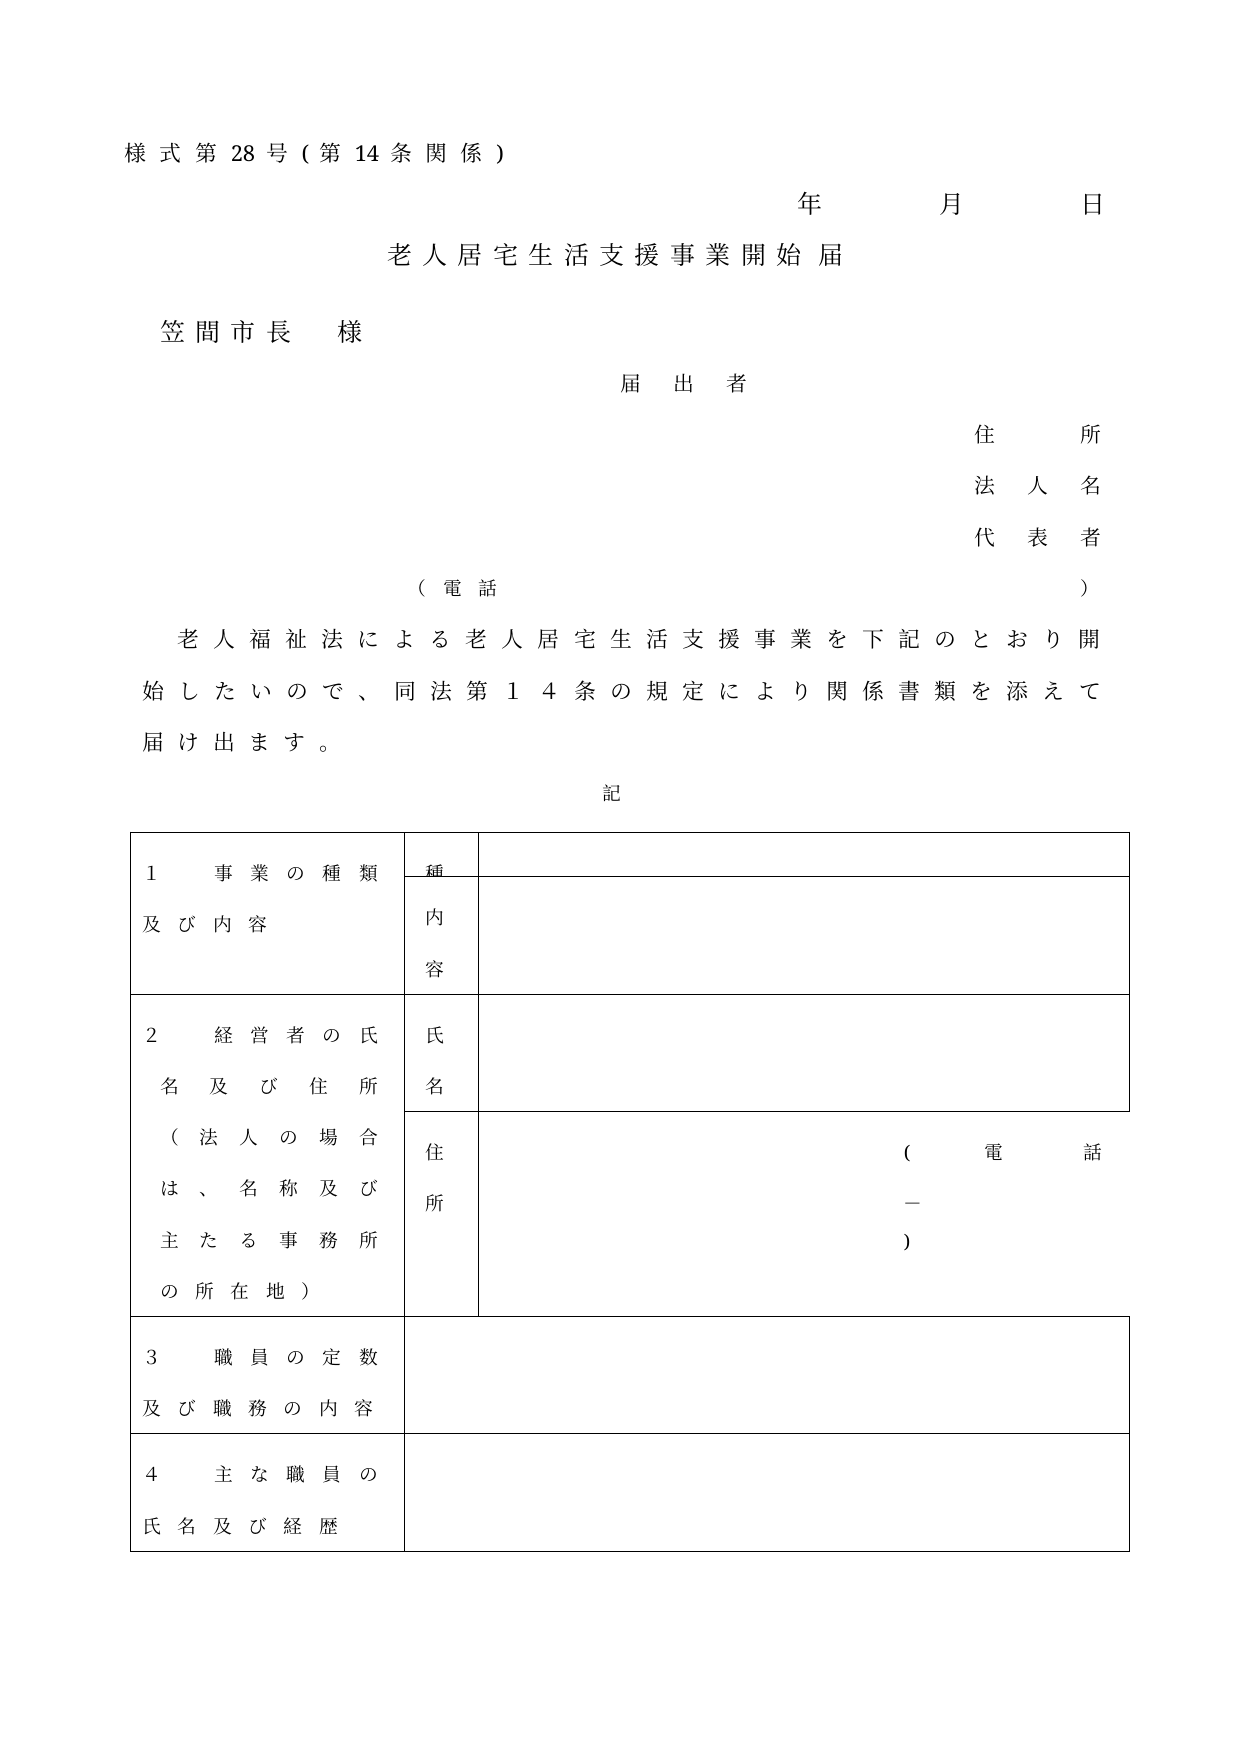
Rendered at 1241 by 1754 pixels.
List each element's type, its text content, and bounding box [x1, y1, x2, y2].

text 老人福祉法による老人居宅生活支援事業を下記のとおり開始したいので、同法第１４条の規定により関係書類を添えて届け出ます。 [142, 613, 1116, 767]
table_cell 住 所 [405, 1112, 478, 1316]
table_header 種 類 [405, 833, 478, 876]
table_cell ３ 職員の定数及び職務の内容 [131, 1317, 404, 1433]
table_cell ４ 主な職員の氏名及び経歴 [131, 1434, 404, 1551]
table_cell [479, 1112, 879, 1316]
text 代 表 者 [124, 510, 1116, 562]
text 笠間市長 様 [124, 305, 1116, 357]
text （電話 ） [124, 562, 1116, 613]
table_header １ 事業の種類及び内容 [131, 833, 404, 993]
table_cell (電話 － ) [879, 1112, 1129, 1316]
text 届 出 者 [124, 357, 1116, 408]
text 法 人 名 [124, 459, 1116, 510]
subtitle 記 [124, 767, 1116, 818]
text 年 月 日 [124, 177, 1116, 228]
table_cell [479, 995, 1129, 1111]
table_cell [479, 877, 1129, 993]
table_cell ２ 経営者の氏名及び住所（法人の場合は、名称及び主たる事務所の所在地） [131, 995, 404, 1316]
text 住 所 [124, 408, 1116, 459]
text 老人居宅生活支援事業開始届 [124, 228, 1116, 280]
table_cell [405, 1434, 1129, 1551]
text 様式第28号(第14条関係) [124, 126, 1116, 177]
table_header [479, 833, 1129, 876]
table_cell [405, 1317, 1129, 1433]
table_cell 氏 名 [405, 995, 478, 1111]
table_cell 内 容 [405, 877, 478, 993]
